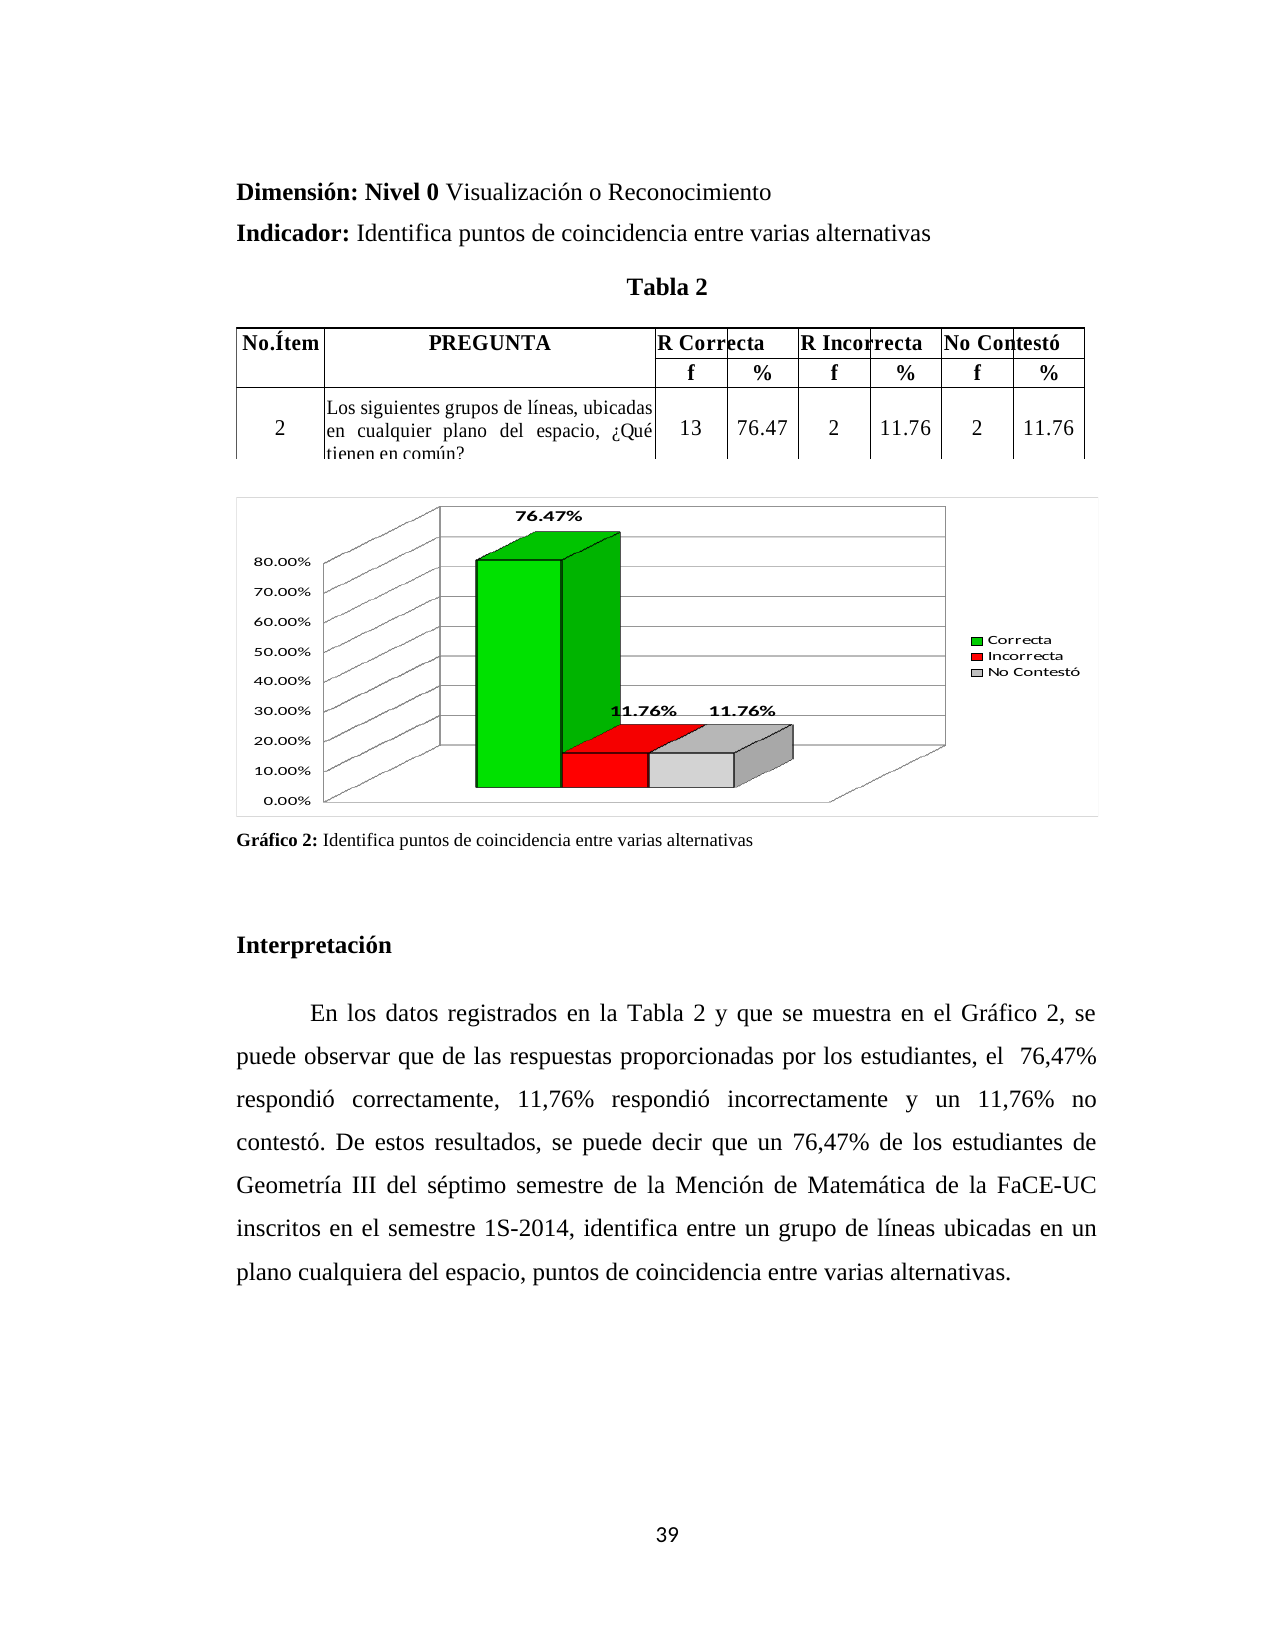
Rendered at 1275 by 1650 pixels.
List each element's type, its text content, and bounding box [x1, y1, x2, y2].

text En los datos registrados en la Tabla 2 y que se muestra en el Gráfico 2, se puede observar que de las respuestas proporcionadas por los estudiantes, el 76,47% respondió correctamente, 11,76% respondió incorrectamente y un 11,76% no contestó. De estos resultados, se puede decir que un 76,47% de los estudiantes de Geometría III del séptimo semestre de la Mención de Matemática de la FaCE-UC inscritos en el semestre 1S-2014, identifica entre un grupo de líneas ubicadas en un plano cualquiera del espacio, puntos de coincidencia entre varias alternativas. [236, 998, 1098, 1285]
text Indicador: Identifica puntos de coincidencia entre varias alternativas [236, 218, 1098, 247]
text Dimensión: Nivel 0 Visualización o Reconocimiento [236, 177, 1098, 206]
text Tabla 2 [236, 272, 1098, 301]
text Interpretación [236, 930, 1098, 958]
text Gráfico 2: Identifica puntos de coincidencia entre varias alternativas [236, 829, 1098, 851]
